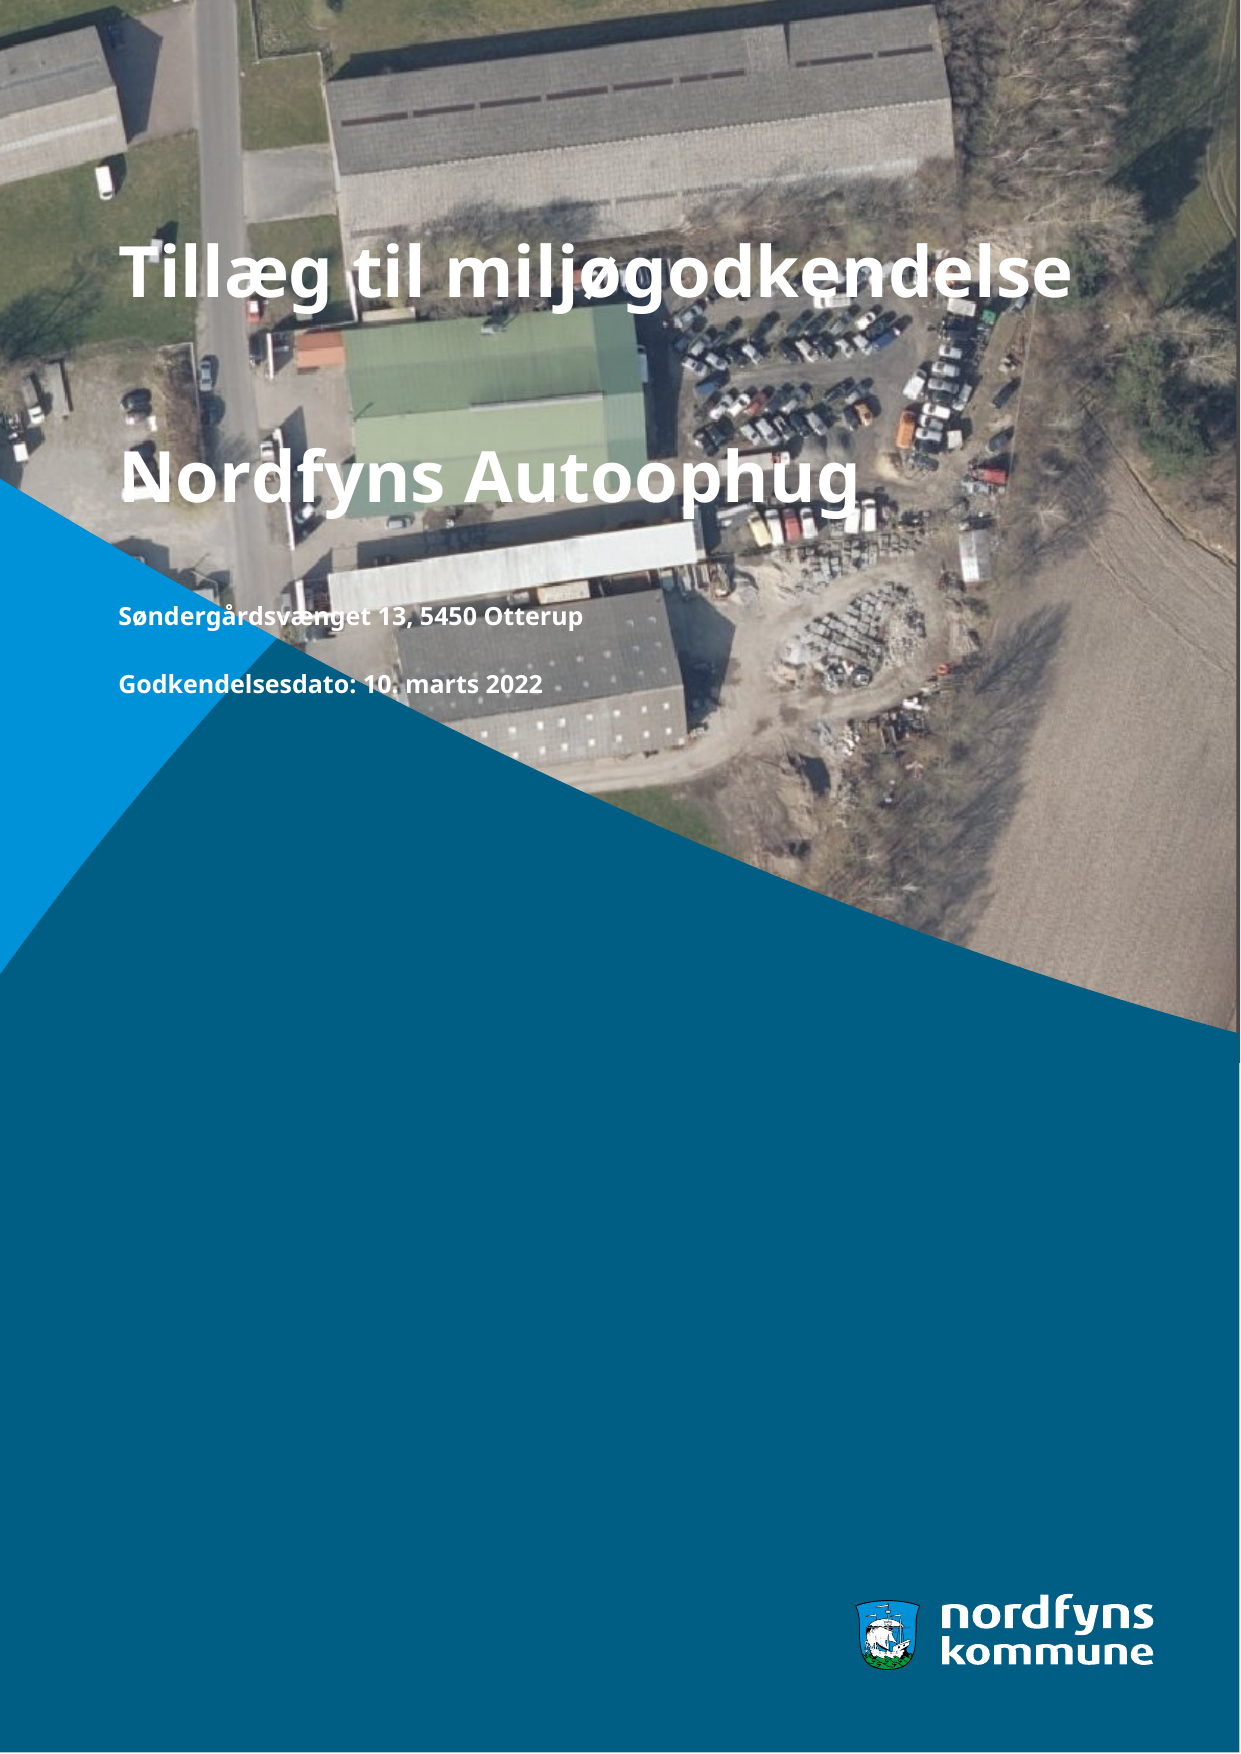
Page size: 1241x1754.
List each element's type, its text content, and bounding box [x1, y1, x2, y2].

table_header Tillæg til miljøgodkendelse Nordfyns Autoophug Søndergårdsvænget 13, 5450 Otterup Godkendelsesdato: 10. marts 2022 [118, 221, 1134, 735]
picture [0, 0, 1237, 1032]
